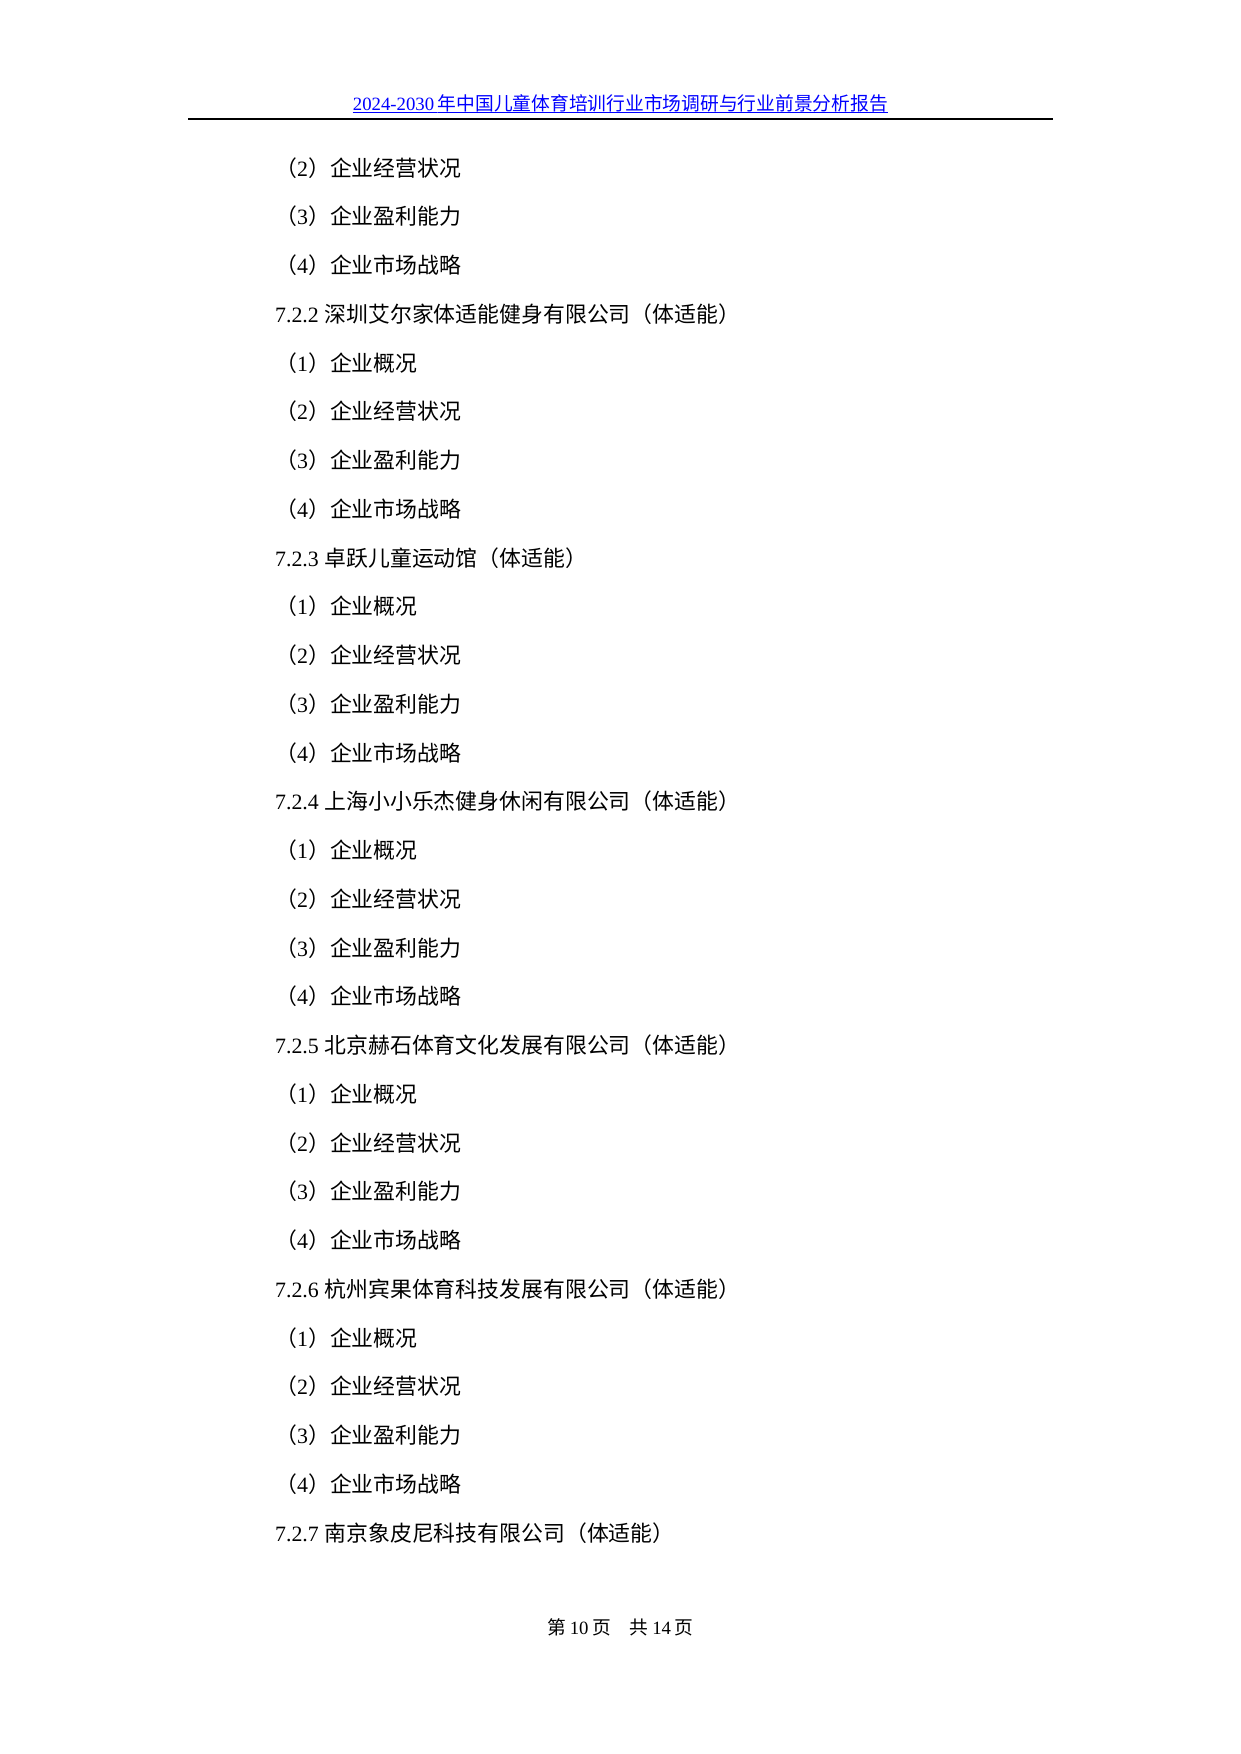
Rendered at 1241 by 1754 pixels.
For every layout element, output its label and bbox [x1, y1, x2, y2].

text [187, 150, 1053, 1548]
